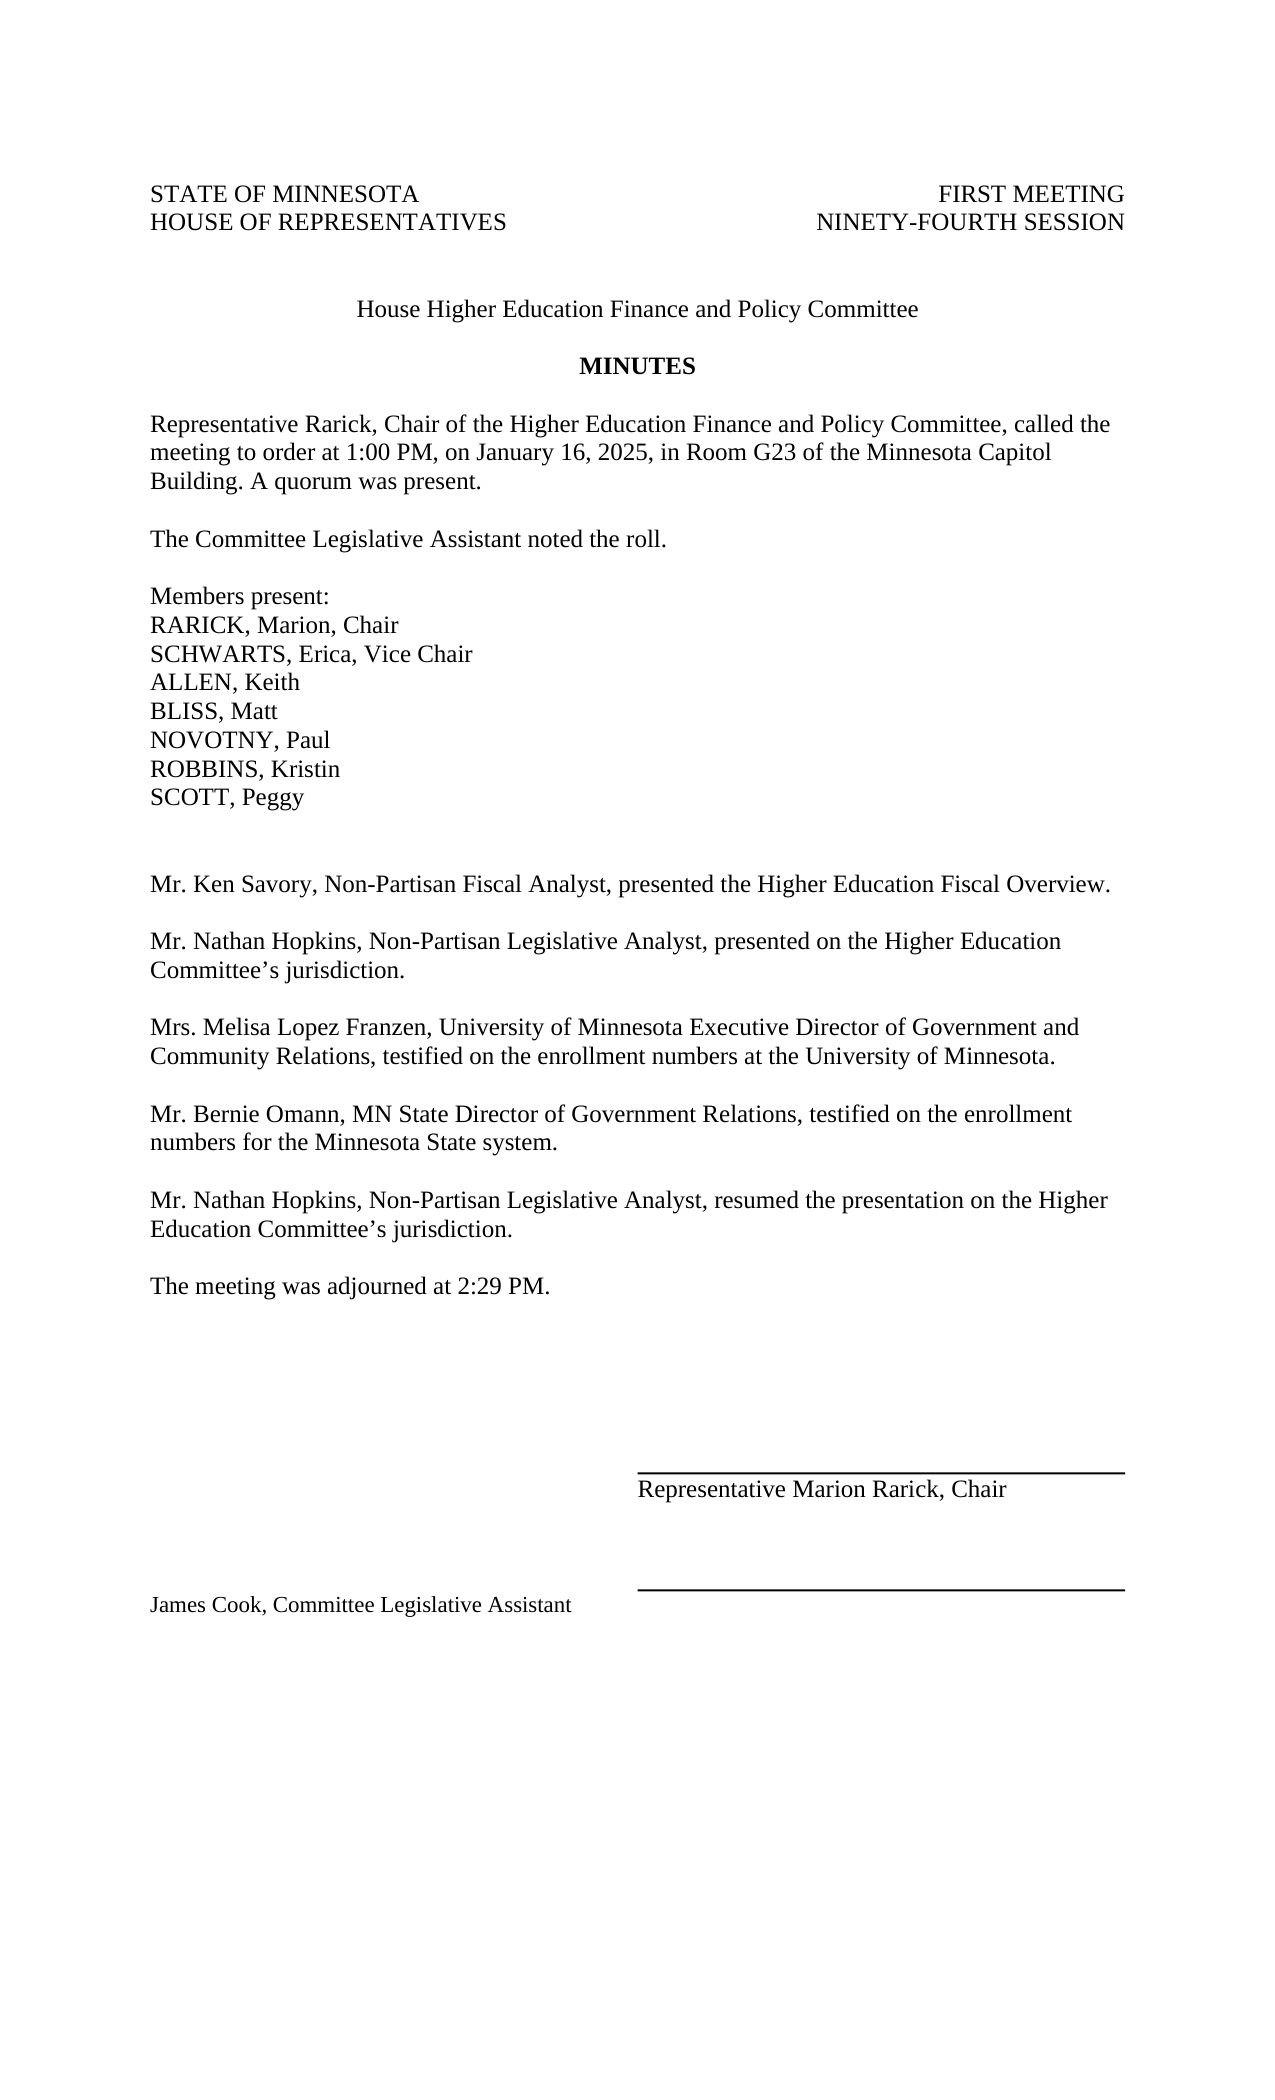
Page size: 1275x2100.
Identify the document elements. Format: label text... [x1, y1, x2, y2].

text Mr. Nathan Hopkins, Non-Partisan Legislative Analyst, presented on the Higher Education Committee’s jurisdiction. [150, 926, 1125, 984]
text Mr. Nathan Hopkins, Non-Partisan Legislative Analyst, resumed the presentation on the Higher Education Committee’s jurisdiction. [150, 1185, 1125, 1242]
text The Committee Legislative Assistant noted the roll. [150, 524, 1125, 552]
text Representative Rarick, Chair of the Higher Education Finance and Policy Committee, called the meeting to order at 1:00 PM, on January 16, 2025, in Room G23 of the Minnesota Capitol Building. A quorum was present. [150, 409, 1125, 495]
text SCOTT, Peggy [150, 782, 1125, 811]
text James Cook, Committee Legislative Assistant [150, 1591, 1125, 1618]
text Mr. Bernie Omann, MN State Director of Government Relations, testified on the enrollment numbers for the Minnesota State system. [150, 1099, 1125, 1156]
text Mr. Ken Savory, Non-Partisan Fiscal Analyst, presented the Higher Education Fiscal Overview. [150, 869, 1125, 897]
text ROBBINS, Kristin [150, 754, 1125, 782]
text Members present: [150, 581, 1125, 610]
text Mrs. Melisa Lopez Franzen, University of Minnesota Executive Director of Government and Community Relations, testified on the enrollment numbers at the University of Minnesota. [150, 1012, 1125, 1070]
text MINUTES [150, 351, 1125, 380]
text STATE OF MINNESOTA FIRST MEETING [150, 179, 1125, 207]
text SCHWARTS, Erica, Vice Chair [150, 639, 1125, 667]
text NOVOTNY, Paul [150, 725, 1125, 754]
text HOUSE OF REPRESENTATIVES NINETY-FOURTH SESSION [150, 207, 1125, 236]
text The meeting was adjourned at 2:29 PM. [150, 1271, 1125, 1300]
text Representative Marion Rarick, Chair [150, 1474, 1125, 1503]
text ALLEN, Keith [150, 667, 1125, 696]
text BLISS, Matt [150, 696, 1125, 725]
text House Higher Education Finance and Policy Committee [150, 294, 1125, 322]
text RARICK, Marion, Chair [150, 610, 1125, 639]
